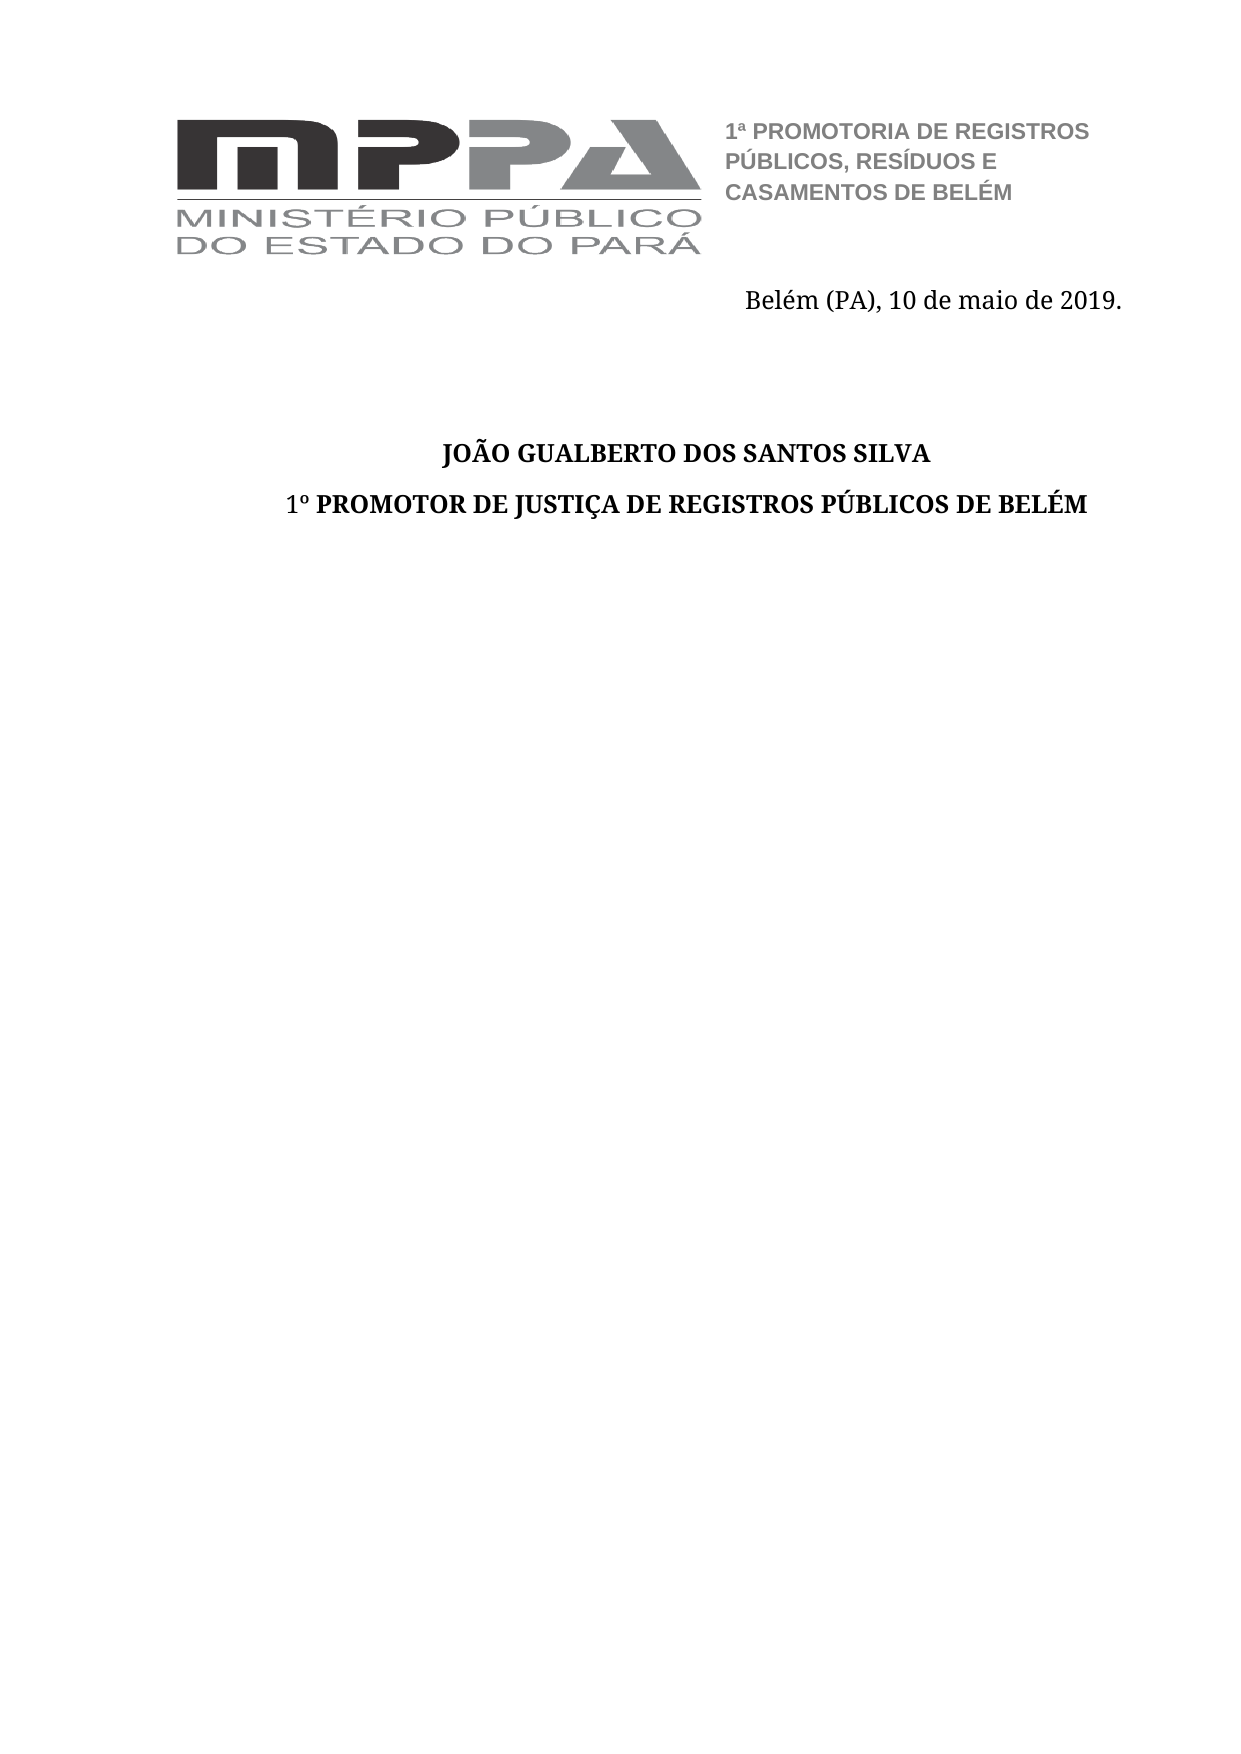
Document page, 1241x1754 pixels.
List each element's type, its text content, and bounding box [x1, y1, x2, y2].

text 1º PROMOTOR DE JUSTIÇA DE REGISTROS PÚBLICOS DE BELÉM [177, 486, 1122, 521]
picture [177, 119, 702, 255]
text Belém (PA), 10 de maio de 2019. [177, 282, 1122, 316]
text JOÃO GUALBERTO DOS SANTOS SILVA [177, 435, 1122, 469]
